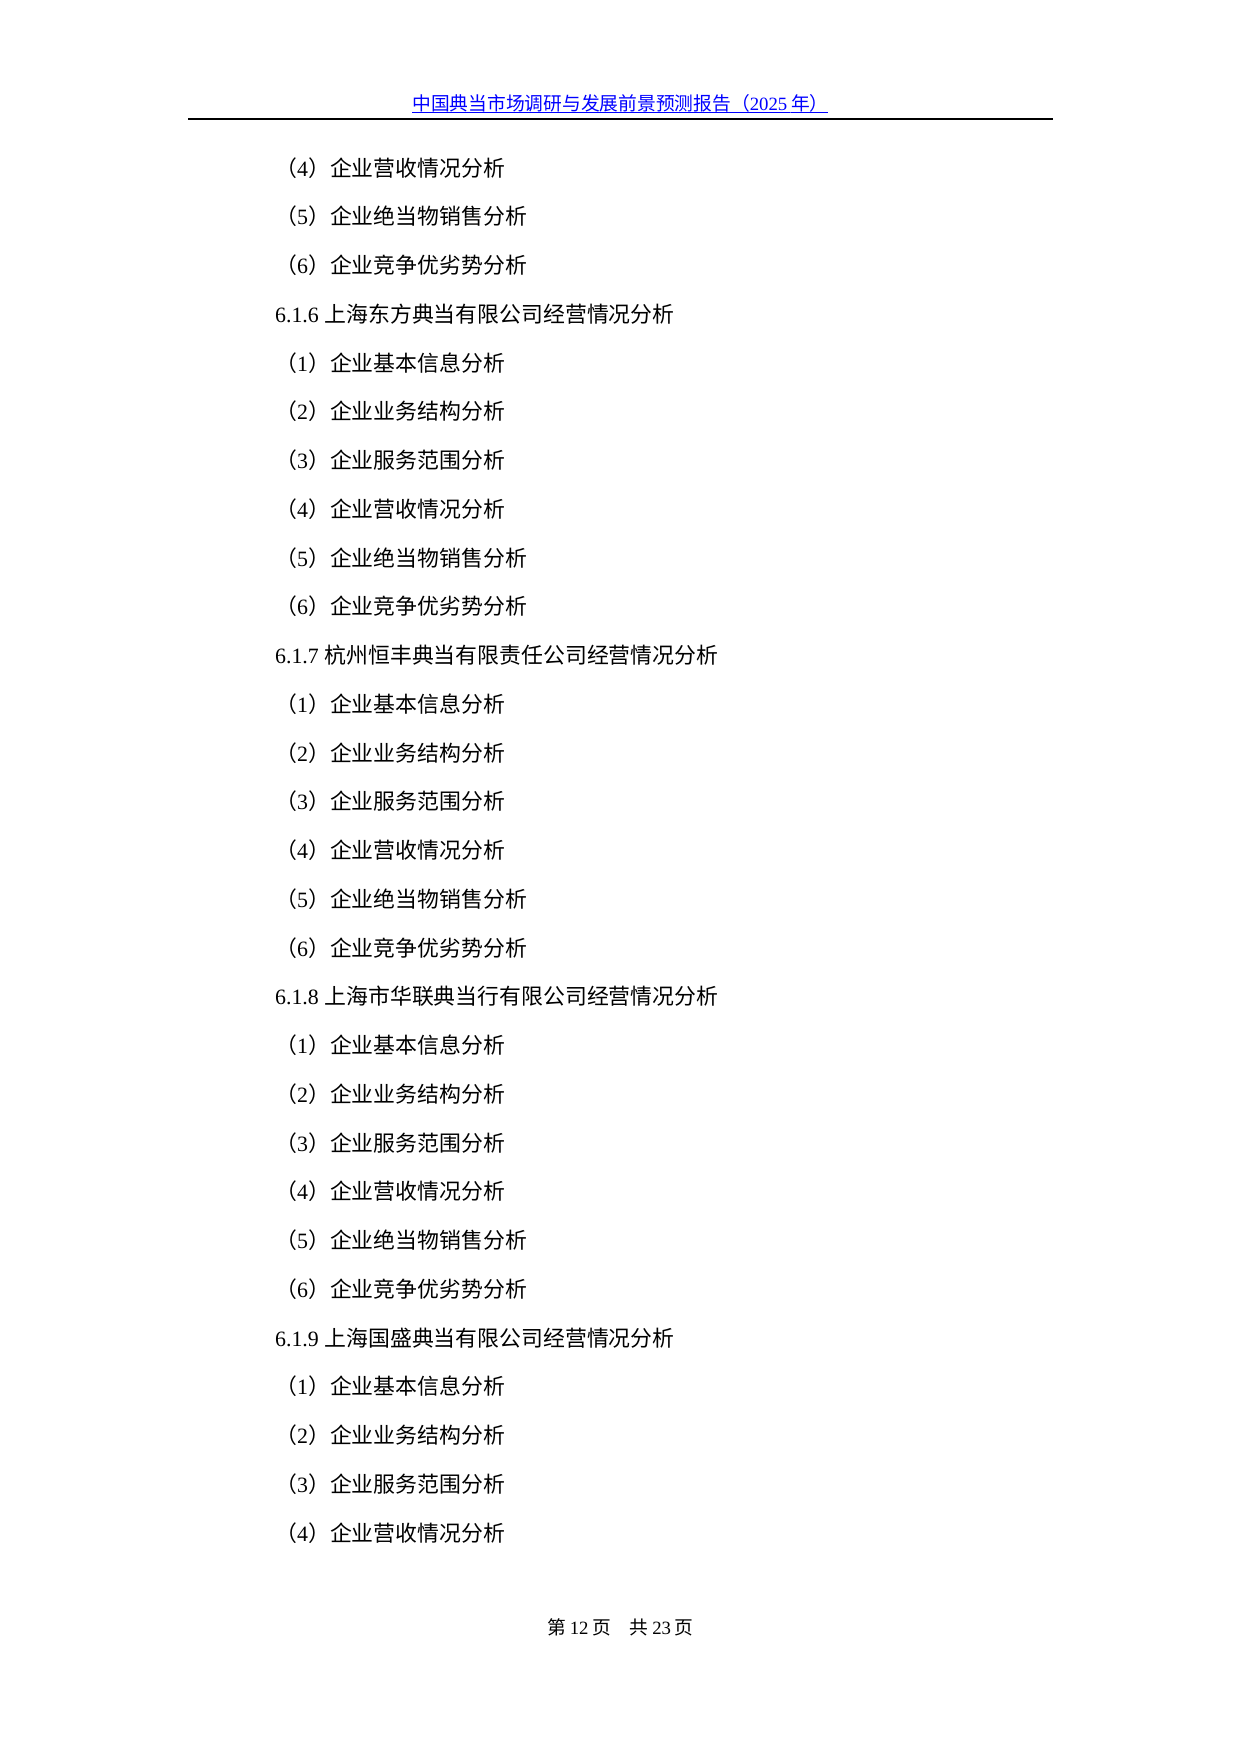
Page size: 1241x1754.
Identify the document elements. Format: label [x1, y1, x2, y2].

text [187, 150, 1053, 1548]
